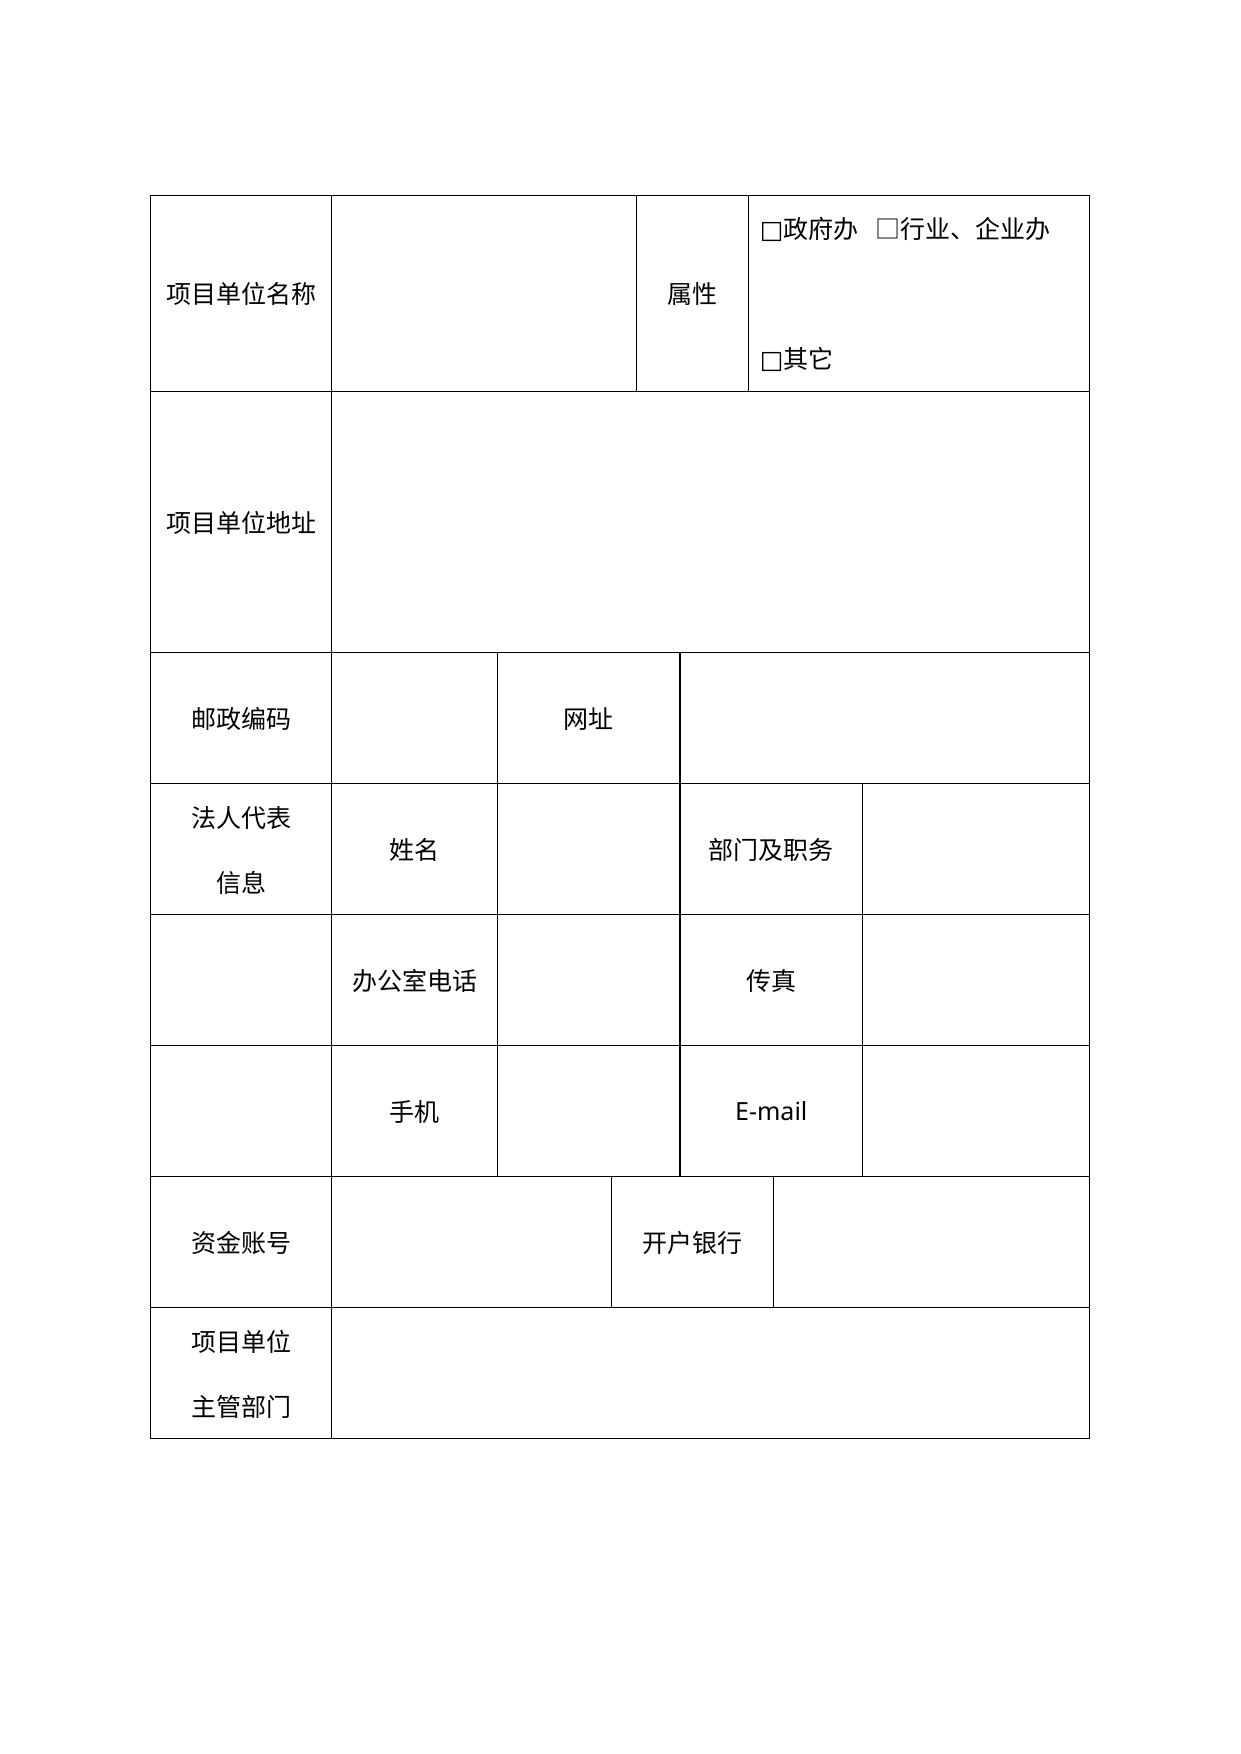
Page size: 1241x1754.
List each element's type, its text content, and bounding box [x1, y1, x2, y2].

table_cell 手机 [332, 1046, 497, 1176]
table_cell [863, 784, 1089, 914]
table_header [332, 196, 636, 391]
table_cell 办公室电话 [332, 915, 497, 1045]
table_cell 部门及职务 [681, 784, 862, 914]
table_cell 传真 [681, 915, 862, 1045]
table_cell [332, 1177, 611, 1307]
table_cell [332, 653, 497, 783]
table_cell 资金账号 [151, 1177, 331, 1307]
table_header 属性 [637, 196, 748, 391]
table_cell [863, 1046, 1089, 1176]
table_cell [332, 392, 1089, 652]
table_cell E-mail [681, 1046, 862, 1176]
table_cell 姓名 [332, 784, 497, 914]
table_cell 开户银行 [612, 1177, 773, 1307]
table_cell [498, 1046, 679, 1176]
table_cell 项目单位地址 [151, 392, 331, 652]
table_cell [498, 915, 679, 1045]
table_cell 法人代表 信息 [151, 784, 331, 914]
table_cell [151, 1046, 331, 1176]
table_cell [332, 1308, 1089, 1438]
table_cell [863, 915, 1089, 1045]
table_cell [151, 915, 331, 1045]
table_cell 邮政编码 [151, 653, 331, 783]
table_cell 网址 [498, 653, 679, 783]
table_cell [498, 784, 679, 914]
table_header 项目单位名称 [151, 196, 331, 391]
table_cell 项目单位 主管部门 [151, 1308, 331, 1438]
table_cell [681, 653, 1089, 783]
table_cell [774, 1177, 1089, 1307]
table_header □政府办 □行业、企业办 □其它 [749, 196, 1089, 391]
